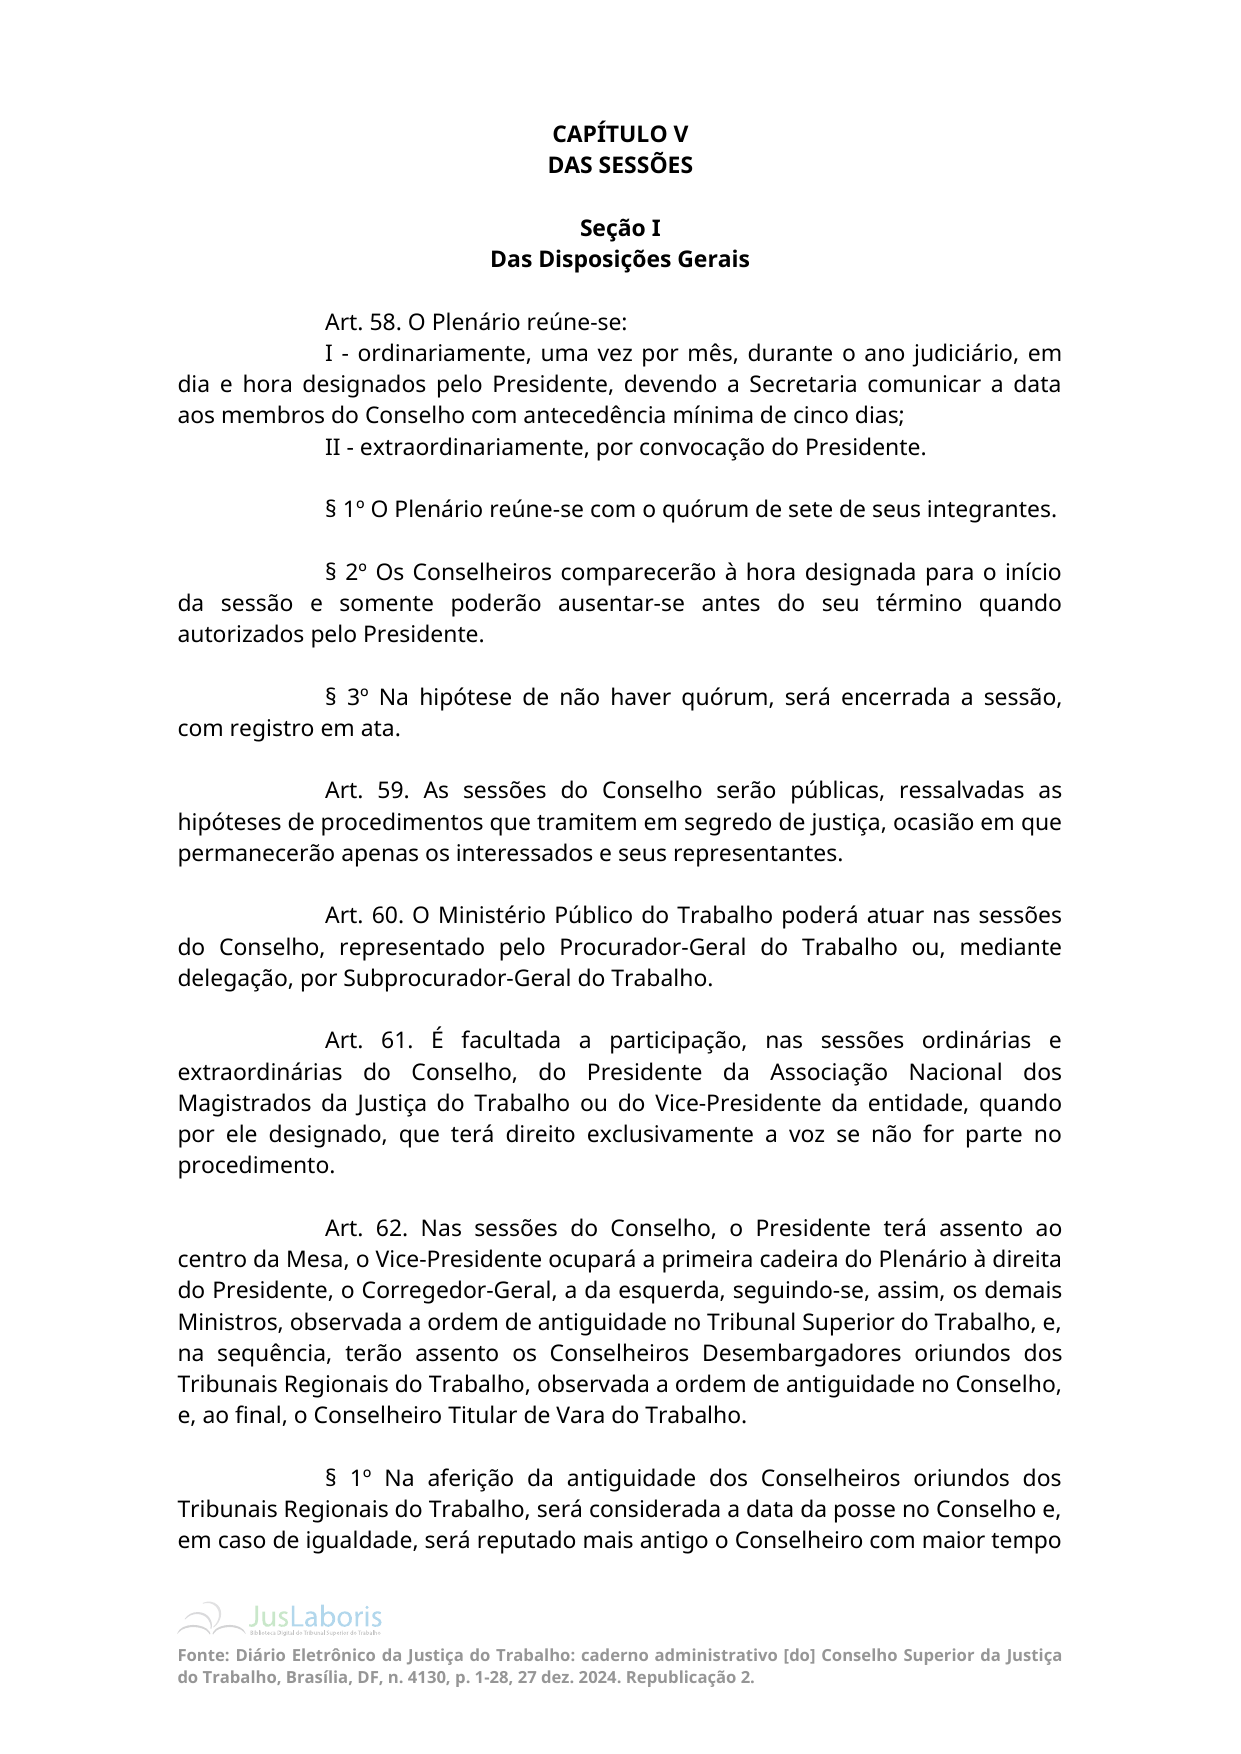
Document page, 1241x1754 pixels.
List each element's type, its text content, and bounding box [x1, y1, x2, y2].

text DAS SESSÕES [177, 149, 1063, 181]
text Das Disposições Gerais [177, 243, 1063, 274]
text Seção I [177, 212, 1063, 243]
text Art. 58. O Plenário reúne-se: [177, 306, 1063, 337]
text § 2º Os Conselheiros comparecerão à hora designada para o início da sessão e somente poderão ausentar-se antes do seu término quando autorizados pelo Presidente. [177, 556, 1063, 649]
text Art. 60. O Ministério Público do Trabalho poderá atuar nas sessões do Conselho, representado pelo Procurador-Geral do Trabalho ou, mediante delegação, por Subprocurador-Geral do Trabalho. [177, 899, 1063, 993]
text § 1º O Plenário reúne-se com o quórum de sete de seus integrantes. [177, 493, 1063, 524]
text Art. 59. As sessões do Conselho serão públicas, ressalvadas as hipóteses de procedimentos que tramitem em segredo de justiça, ocasião em que permanecerão apenas os interessados e seus representantes. [177, 774, 1063, 868]
text Art. 61. É facultada a participação, nas sessões ordinárias e extraordinárias do Conselho, do Presidente da Associação Nacional dos Magistrados da Justiça do Trabalho ou do Vice-Presidente da entidade, quando por ele designado, que terá direito exclusivamente a voz se não for parte no procedimento. [177, 1024, 1063, 1181]
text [177, 1462, 1063, 1556]
text I - ordinariamente, uma vez por mês, durante o ano judiciário, em dia e hora designados pelo Presidente, devendo a Secretaria comunicar a data aos membros do Conselho com antecedência mínima de cinco dias; [177, 337, 1063, 431]
text § 3º Na hipótese de não haver quórum, será encerrada a sessão, com registro em ata. [177, 681, 1063, 743]
text Art. 62. Nas sessões do Conselho, o Presidente terá assento ao centro da Mesa, o Vice-Presidente ocupará a primeira cadeira do Plenário à direita do Presidente, o Corregedor-Geral, a da esquerda, seguindo-se, assim, os demais Ministros, observada a ordem de antiguidade no Tribunal Superior do Trabalho, e, na sequência, terão assento os Conselheiros Desembargadores oriundos dos Tribunais Regionais do Trabalho, observada a ordem de antiguidade no Conselho, e, ao final, o Conselheiro Titular de Vara do Trabalho. [177, 1212, 1063, 1431]
text CAPÍTULO V [177, 118, 1063, 149]
text II - extraordinariamente, por convocação do Presidente. [177, 431, 1063, 462]
